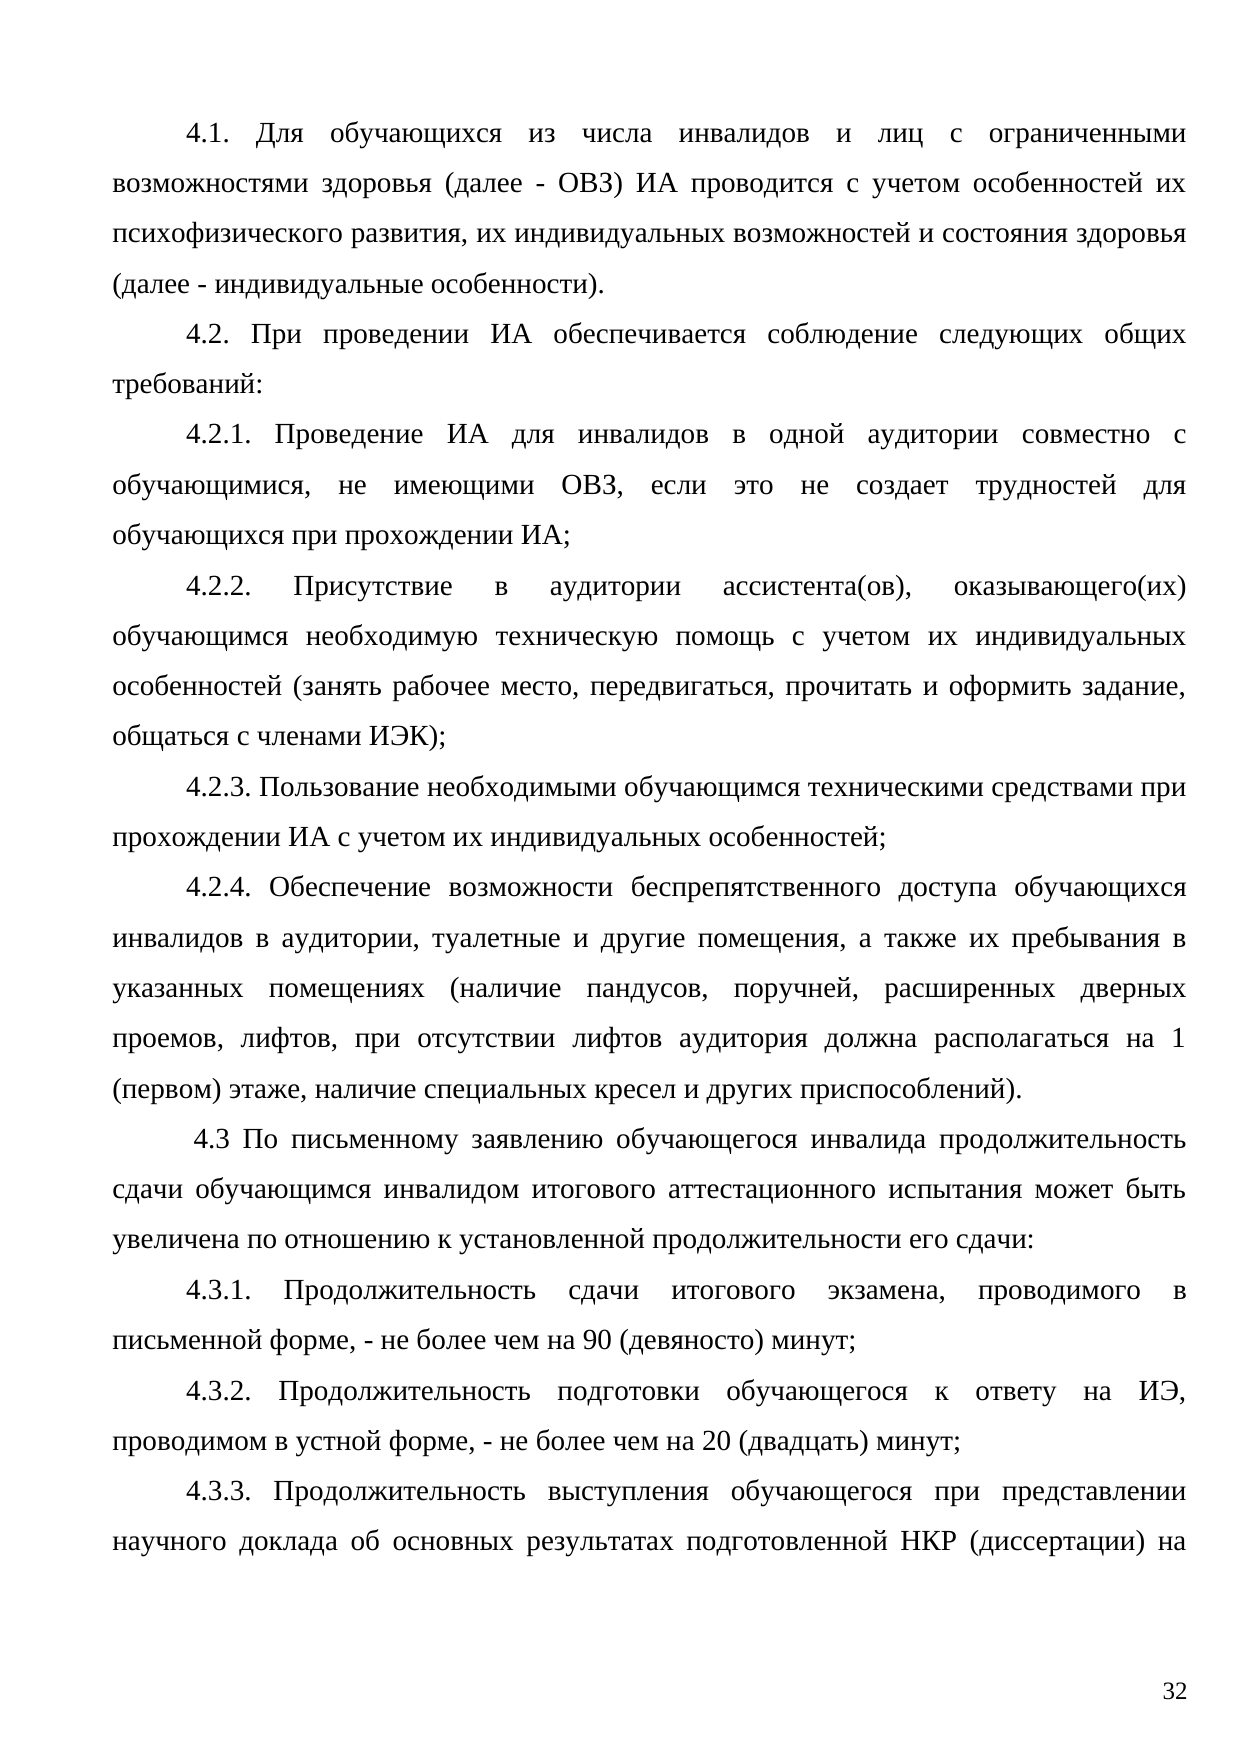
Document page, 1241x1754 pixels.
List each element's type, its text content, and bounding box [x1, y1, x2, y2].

text 4.1. Для обучающихся из числа инвалидов и лиц с ограниченными возможностями здоровья (далее - ОВЗ) ИА проводится с учетом особенностей их психофизического развития, их индивидуальных возможностей и состояния здоровья (далее - индивидуальные особенности). [112, 115, 1187, 299]
text 4.3 По письменному заявлению обучающегося инвалида продолжительность сдачи обучающимся инвалидом итогового аттестационного испытания может быть увеличена по отношению к установленной продолжительности его сдачи: [112, 1121, 1187, 1255]
text 4.2.1. Проведение ИА для инвалидов в одной аудитории совместно с обучающимися, не имеющими ОВЗ, если это не создает трудностей для обучающихся при прохождении ИА; [112, 417, 1187, 551]
text 4.3.2. Продолжительность подготовки обучающегося к ответу на ИЭ, проводимом в устной форме, - не более чем на 20 (двадцать) минут; [112, 1373, 1187, 1456]
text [112, 1473, 1187, 1557]
text 4.2. При проведении ИА обеспечивается соблюдение следующих общих требований: [112, 316, 1187, 400]
text 4.2.4. Обеспечение возможности беспрепятственного доступа обучающихся инвалидов в аудитории, туалетные и другие помещения, а также их пребывания в указанных помещениях (наличие пандусов, поручней, расширенных дверных проемов, лифтов, при отсутствии лифтов аудитория должна располагаться на 1 (первом) этаже, наличие специальных кресел и других приспособлений). [112, 869, 1187, 1104]
text 4.2.2. Присутствие в аудитории ассистента(ов), оказывающего(их) обучающимся необходимую техническую помощь с учетом их индивидуальных особенностей (занять рабочее место, передвигаться, прочитать и оформить задание, общаться с членами ИЭК); [112, 568, 1187, 752]
text 4.3.1. Продолжительность сдачи итогового экзамена, проводимого в письменной форме, - не более чем на 90 (девяносто) минут; [112, 1272, 1187, 1356]
text 4.2.3. Пользование необходимыми обучающимся техническими средствами при прохождении ИА с учетом их индивидуальных особенностей; [112, 769, 1187, 853]
